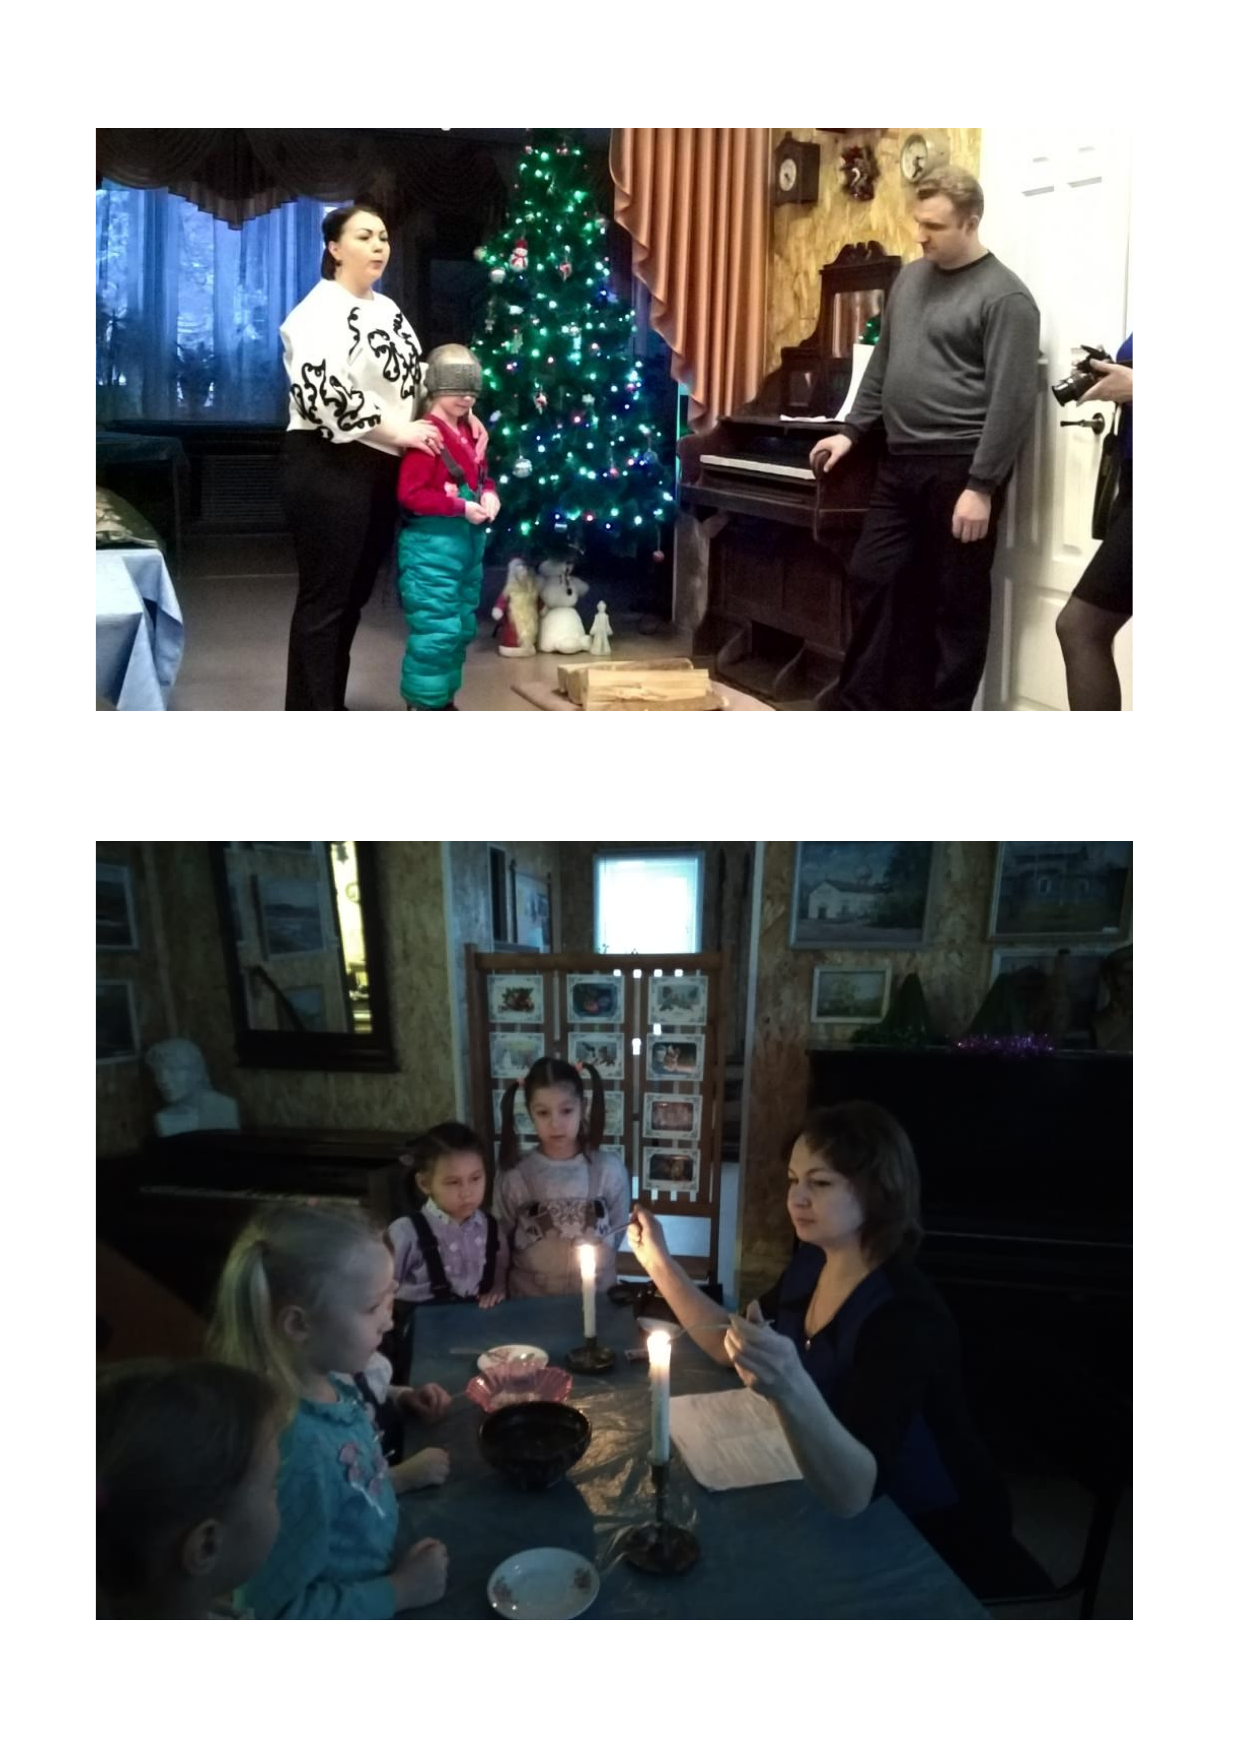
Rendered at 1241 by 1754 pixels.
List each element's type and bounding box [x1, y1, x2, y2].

picture [95, 841, 1133, 1620]
picture [95, 128, 1133, 711]
